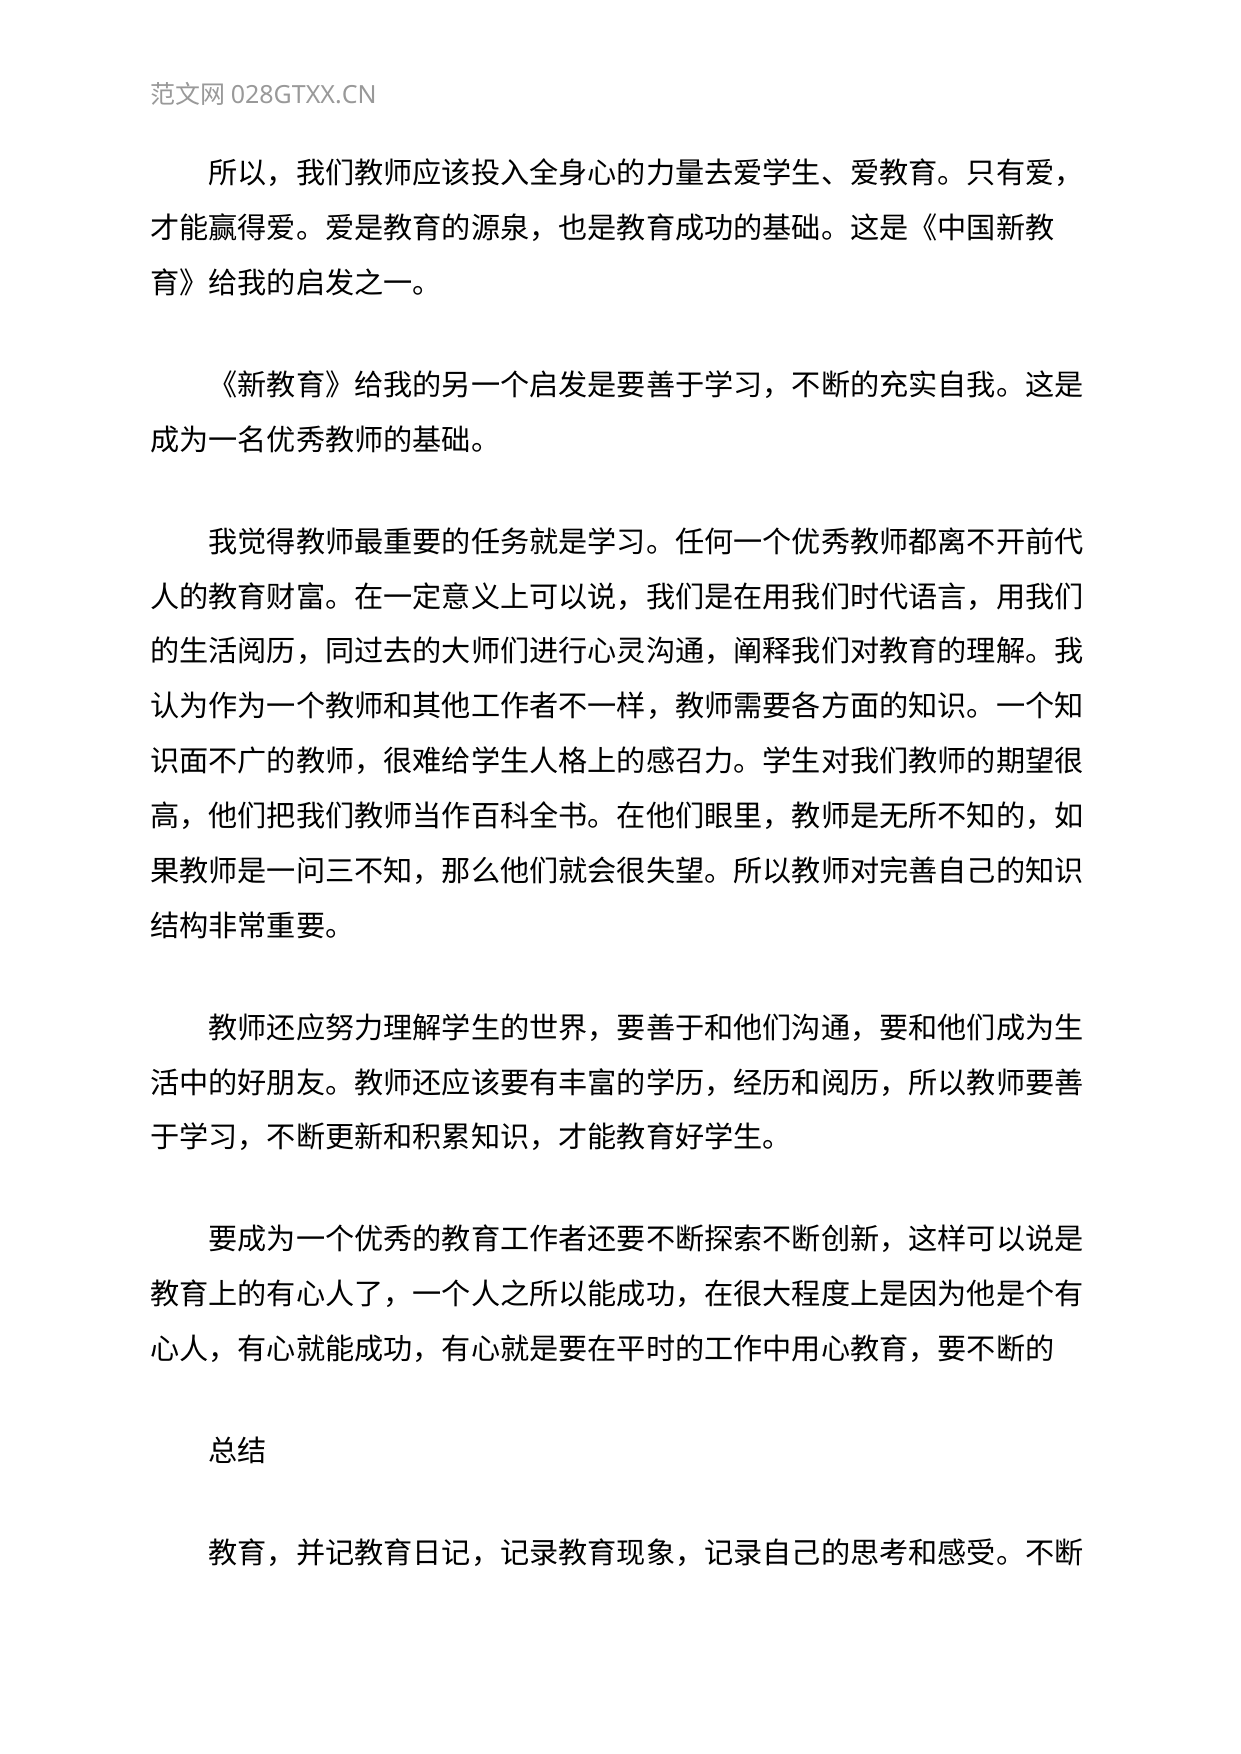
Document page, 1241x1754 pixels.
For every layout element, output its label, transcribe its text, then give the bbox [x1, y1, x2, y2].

text 《新教育》给我的另一个启发是要善于学习，不断的充实自我。这是成为一名优秀教师的基础。 [150, 362, 1090, 459]
text 所以，我们教师应该投入全身心的力量去爱学生、爱教育。只有爱，才能赢得爱。爱是教育的源泉，也是教育成功的基础。这是《中国新教育》给我的启发之一。 [150, 150, 1090, 302]
text 教师还应努力理解学生的世界，要善于和他们沟通，要和他们成为生活中的好朋友。教师还应该要有丰富的学历，经历和阅历，所以教师要善于学习，不断更新和积累知识，才能教育好学生。 [150, 1004, 1090, 1156]
text 总结 [150, 1427, 1090, 1470]
text 要成为一个优秀的教育工作者还要不断探索不断创新，这样可以说是教育上的有心人了，一个人之所以能成功，在很大程度上是因为他是个有心人，有心就能成功，有心就是要在平时的工作中用心教育，要不断的 [150, 1216, 1090, 1368]
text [150, 1529, 1090, 1571]
text 我觉得教师最重要的任务就是学习。任何一个优秀教师都离不开前代人的教育财富。在一定意义上可以说，我们是在用我们时代语言，用我们的生活阅历，同过去的大师们进行心灵沟通，阐释我们对教育的理解。我认为作为一个教师和其他工作者不一样，教师需要各方面的知识。一个知识面不广的教师，很难给学生人格上的感召力。学生对我们教师的期望很高，他们把我们教师当作百科全书。在他们眼里，教师是无所不知的，如果教师是一问三不知，那么他们就会很失望。所以教师对完善自己的知识结构非常重要。 [150, 518, 1090, 945]
